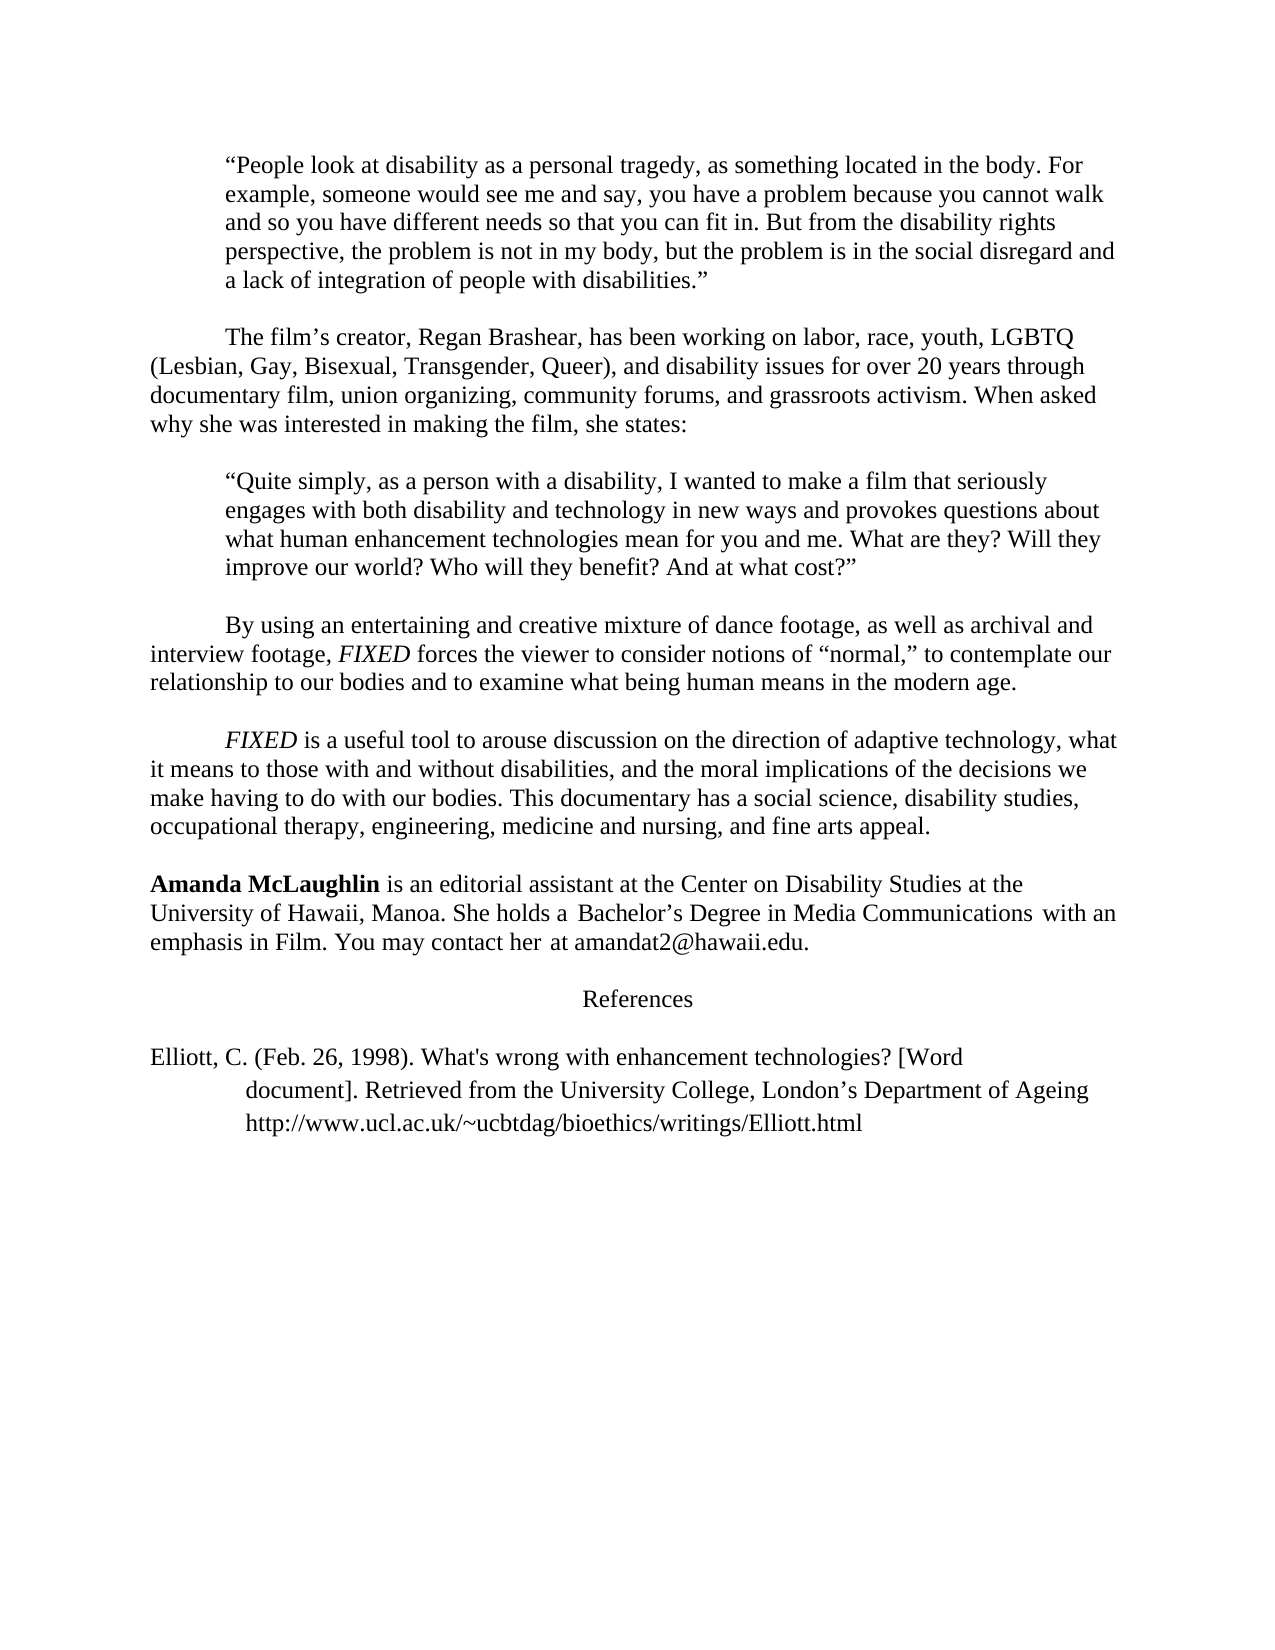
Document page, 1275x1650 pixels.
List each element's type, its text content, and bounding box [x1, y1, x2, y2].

text “Quite simply, as a person with a disability, I wanted to make a film that seriously engages with both disability and technology in new ways and provokes questions about what human enhancement technologies mean for you and me. What are they? Will they improve our world? Who will they benefit? And at what cost?” [225, 466, 1125, 581]
text References [150, 984, 1125, 1013]
text FIXED is a useful tool to arouse discussion on the direction of adaptive technology, what it means to those with and without disabilities, and the moral implications of the decisions we make having to do with our bodies. This documentary has a social science, disability studies, occupational therapy, engineering, medicine and nursing, and fine arts appeal. [150, 725, 1125, 840]
text Amanda McLaughlin is an editorial assistant at the Center on Disability Studies at the University of Hawaii, Manoa. She holds a Bachelor’s Degree in Media Communications with an emphasis in Film. You may contact her at amandat2@hawaii.edu. [150, 869, 1125, 955]
text By using an entertaining and creative mixture of dance footage, as well as archival and interview footage, FIXED forces the viewer to consider notions of “normal,” to contemplate our relationship to our bodies and to examine what being human means in the modern age. [150, 610, 1125, 725]
subtitle document]. Retrieved from the University College, London’s Department of Ageing http://www.ucl.ac.uk/~ucbtdag/bioethics/writings/Elliott.html [245, 1075, 1125, 1136]
text “People look at disability as a personal tragedy, as something located in the body. For example, someone would see me and say, you have a problem because you cannot walk and so you have different needs so that you can fit in. But from the disability rights perspective, the problem is not in my body, but the problem is in the social disregard and a lack of integration of people with disabilities.” [225, 150, 1125, 294]
text The film’s creator, Regan Brashear, has been working on labor, race, youth, LGBTQ (Lesbian, Gay, Bisexual, Transgender, Queer), and disability issues for over 20 years through documentary film, union organizing, community forums, and grassroots activism. When asked why she was interested in making the film, she states: [150, 322, 1125, 437]
subtitle Elliott, C. (Feb. 26, 1998). What's wrong with enhancement technologies? [Word [150, 1042, 1125, 1070]
